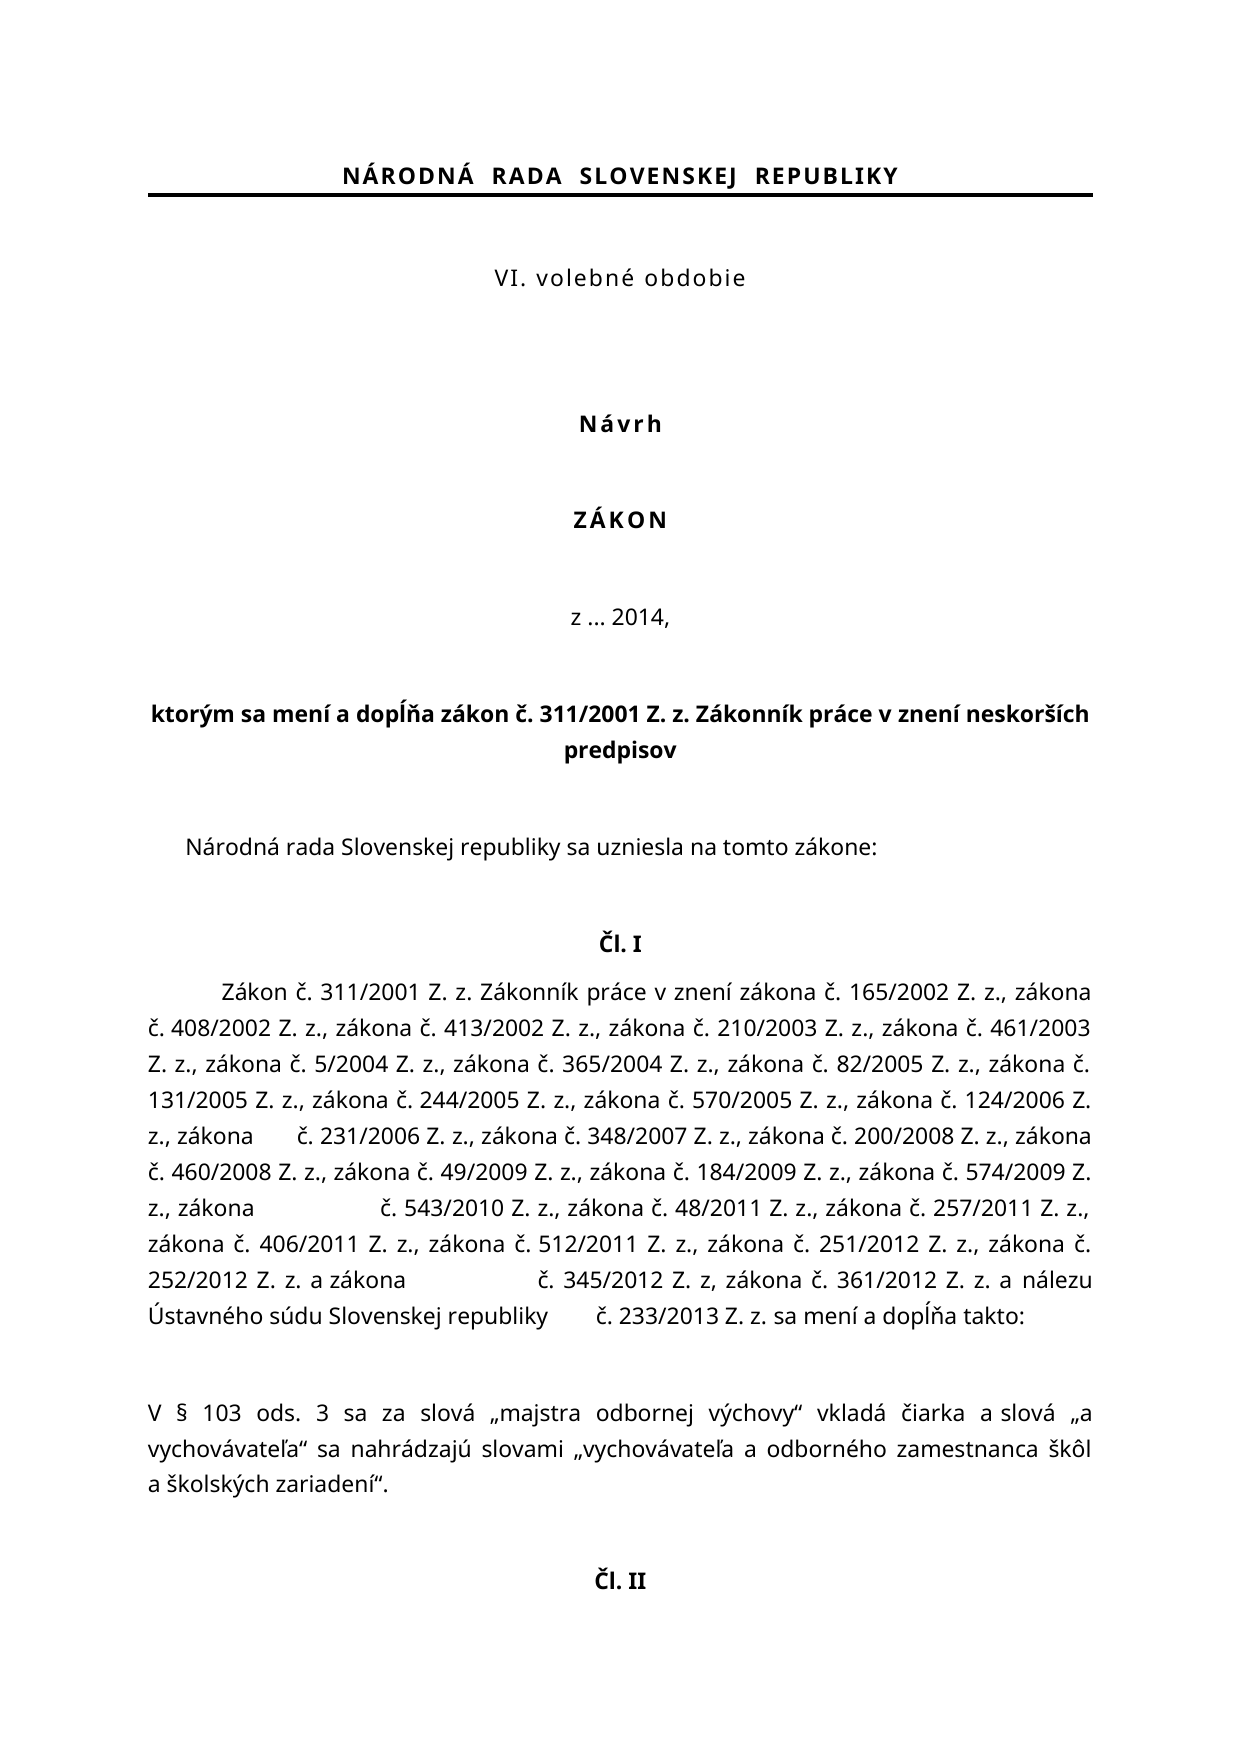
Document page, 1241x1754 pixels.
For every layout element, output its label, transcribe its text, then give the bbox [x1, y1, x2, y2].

text Zákon č. 311/2001 Z. z. Zákonník práce v znení zákona č. 165/2002 Z. z., zákona č. 408/2002 Z. z., zákona č. 413/2002 Z. z., zákona č. 210/2003 Z. z., zákona č. 461/2003 Z. z., zákona č. 5/2004 Z. z., zákona č. 365/2004 Z. z., zákona č. 82/2005 Z. z., zákona č. 131/2005 Z. z., zákona č. 244/2005 Z. z., zákona č. 570/2005 Z. z., zákona č. 124/2006 Z. z., zákona č. 231/2006 Z. z., zákona č. 348/2007 Z. z., zákona č. 200/2008 Z. z., zákona č. 460/2008 Z. z., zákona č. 49/2009 Z. z., zákona č. 184/2009 Z. z., zákona č. 574/2009 Z. z., zákona č. 543/2010 Z. z., zákona č. 48/2011 Z. z., zákona č. 257/2011 Z. z., zákona č. 406/2011 Z. z., zákona č. 512/2011 Z. z., zákona č. 251/2012 Z. z., zákona č. 252/2012 Z. z. a zákona č. 345/2012 Z. z, zákona č. 361/2012 Z. z. a nálezu Ústavného súdu Slovenskej republiky č. 233/2013 Z. z. sa mení a dopĺňa takto: [148, 976, 1093, 1331]
text Návrh [148, 407, 1093, 439]
text V § 103 ods. 3 sa za slová „majstra odbornej výchovy“ vkladá čiarka a slová „a vychovávateľa“ sa nahrádzajú slovami „vychovávateľa a odborného zamestnanca škôl a školských zariadení“. [148, 1397, 1093, 1500]
text Čl. I [148, 928, 1093, 959]
text Národná rada Slovenskej republiky sa uzniesla na tomto zákone: [148, 831, 1093, 862]
text Čl. II [148, 1565, 1093, 1597]
text NÁRODNÁ RADA SLOVENSKEJ REPUBLIKY [148, 160, 1093, 193]
text z ... 2014, [148, 601, 1093, 632]
text zákon [148, 504, 1093, 536]
text VI. volebné obdobie [148, 262, 1093, 293]
text ktorým sa mení a dopĺňa zákon č. 311/2001 Z. z. Zákonník práce v znení neskorších predpisov [148, 698, 1093, 765]
